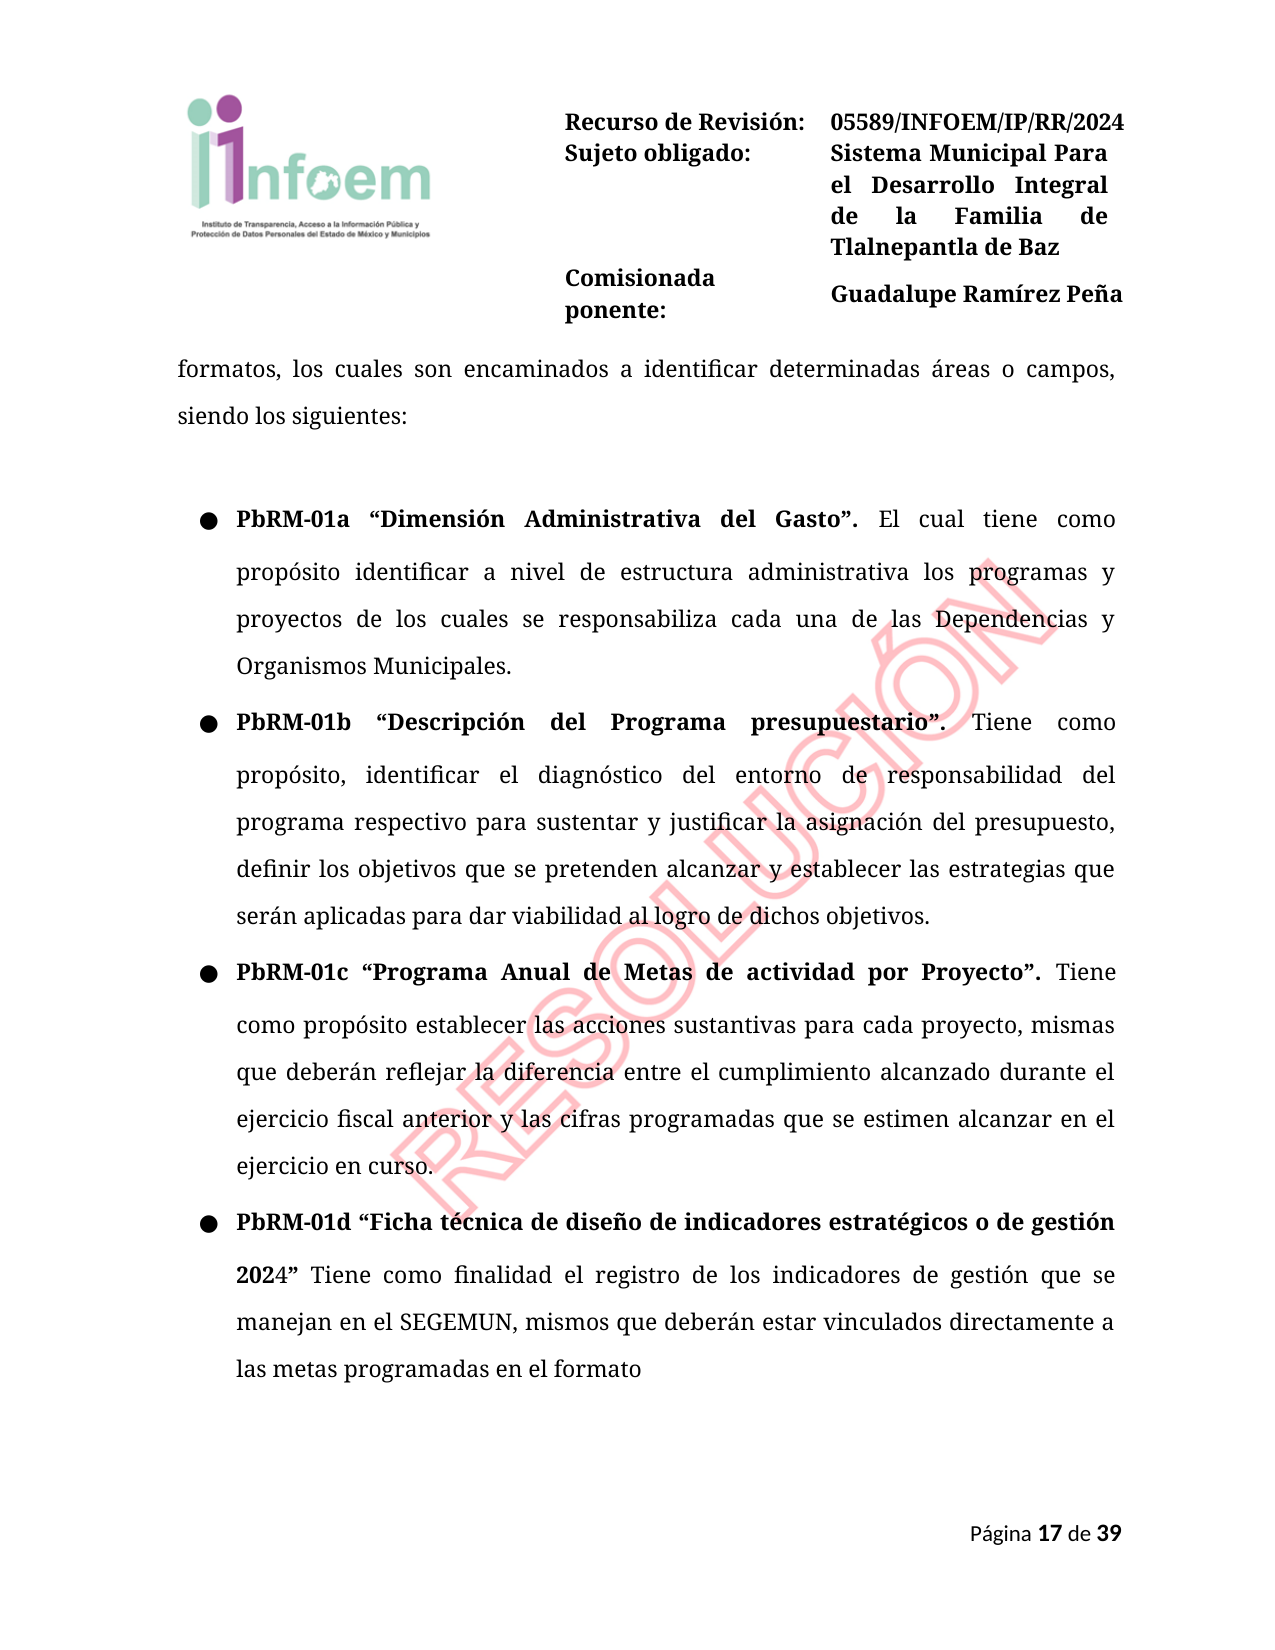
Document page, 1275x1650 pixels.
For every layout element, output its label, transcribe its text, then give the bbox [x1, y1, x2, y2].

picture [67, 34, 1275, 1650]
list PbRM-01d “Ficha técnica de diseño de indicadores estratégicos o de gestión 2024” Tiene como finalidad el registro de los indicadores de gestión que se manejan en el SEGEMUN, mismos que deberán estar vinculados directamente a las metas programadas en el formato [199, 1197, 1116, 1384]
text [177, 353, 1116, 431]
list PbRM-01b “Descripción del Programa presupuestario”. Tiene como propósito, identificar el diagnóstico del entorno de responsabilidad del programa respectivo para sustentar y justificar la asignación del presupuesto, definir los objetivos que se pretenden alcanzar y establecer las estrategias que serán aplicadas para dar viabilidad al logro de dichos objetivos. [199, 697, 1116, 931]
list PbRM-01a “Dimensión Administrativa del Gasto”. El cual tiene como propósito identificar a nivel de estructura administrativa los programas y proyectos de los cuales se responsabiliza cada una de las Dependencias y Organismos Municipales. [199, 493, 1116, 681]
list PbRM-01c “Programa Anual de Metas de actividad por Proyecto”. Tiene como propósito establecer las acciones sustantivas para cada proyecto, mismas que deberán reflejar la diferencia entre el cumplimiento alcanzado durante el ejercicio fiscal anterior y las cifras programadas que se estimen alcanzar en el ejercicio en curso. [199, 947, 1116, 1181]
